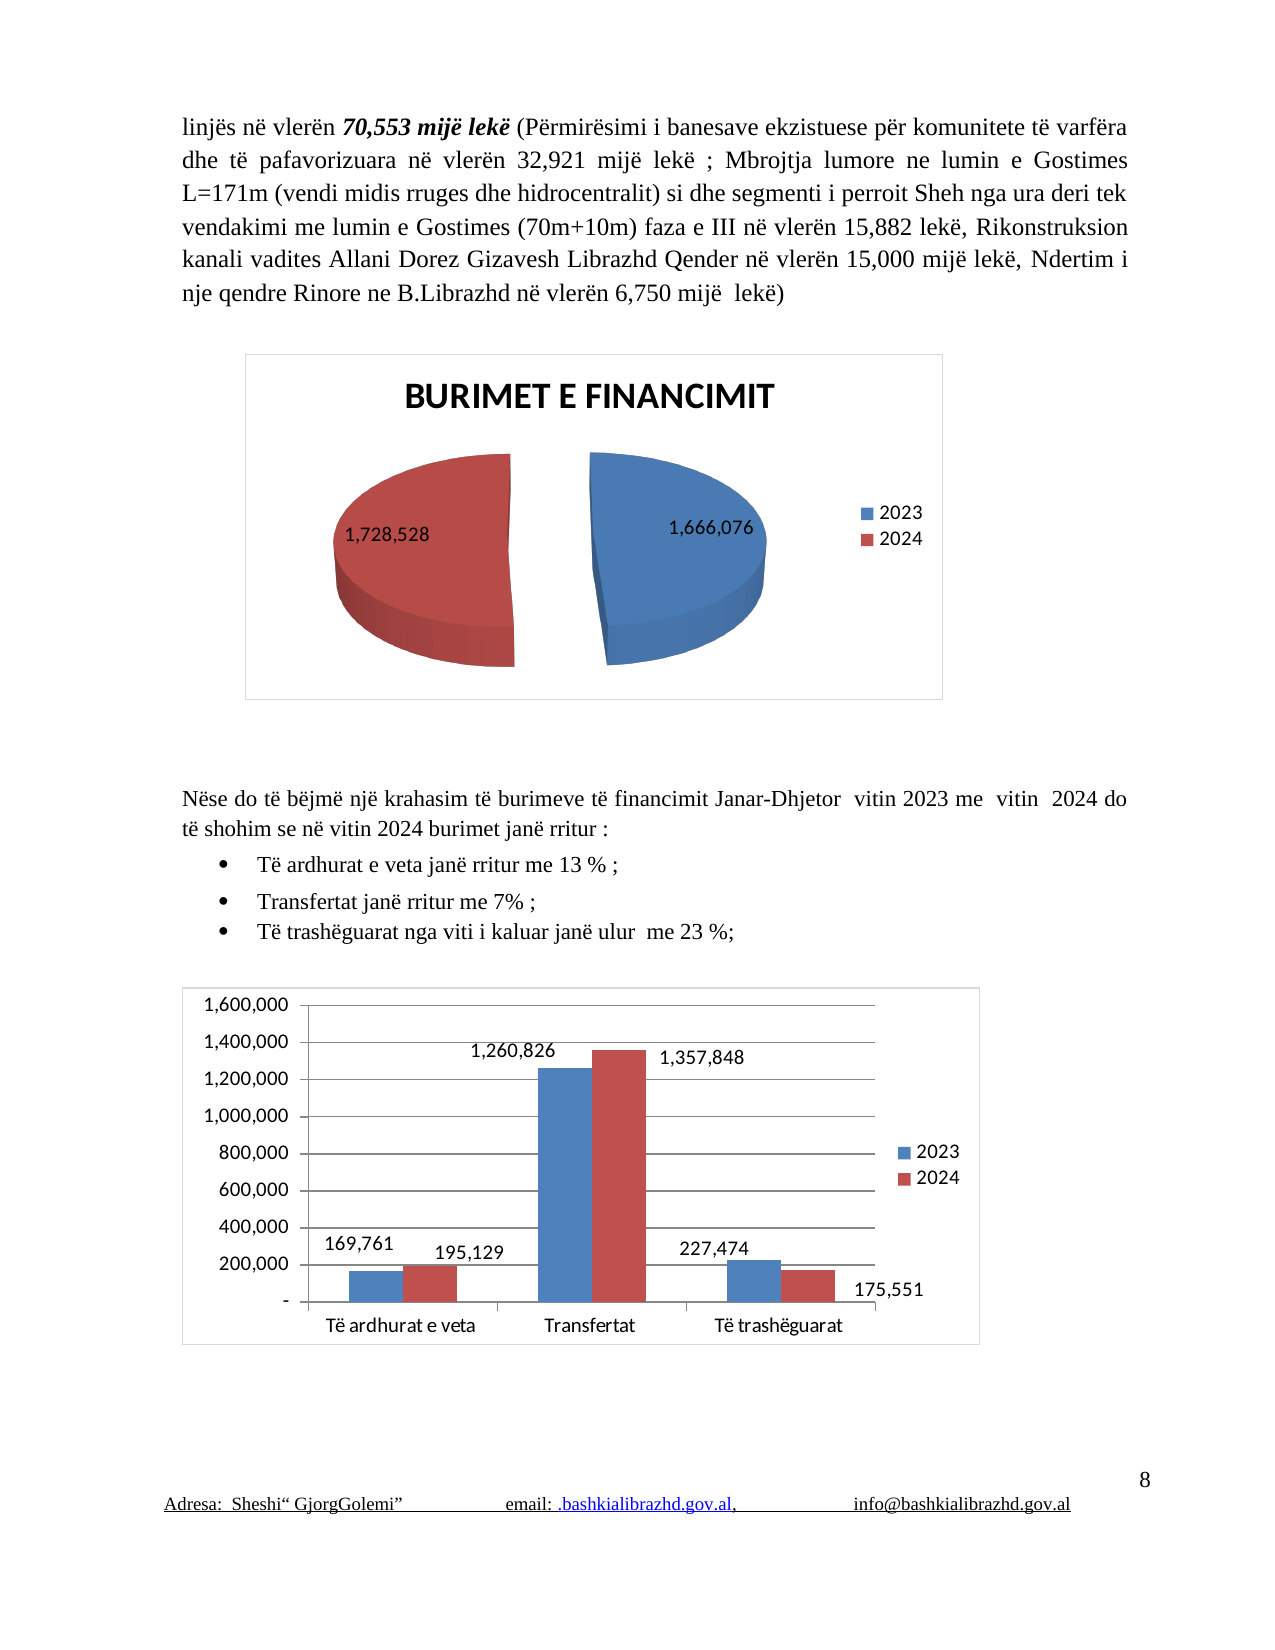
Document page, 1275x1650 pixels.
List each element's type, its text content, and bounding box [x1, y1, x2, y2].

text Nëse do të bëjmë një krahasim të burimeve të financimit Janar-Dhjetor vitin 2023 me vitin 2024 do të shohim se në vitin 2024 burimet janë rritur : [182, 784, 1128, 841]
list Të ardhurat e veta janë rritur me 13 % ; [219, 851, 1128, 878]
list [144, 112, 1128, 306]
list Transfertat janë rritur me 7% ; [219, 888, 1128, 914]
list Të trashëguarat nga viti i kaluar janë ulur me 23 %; [219, 918, 1151, 944]
